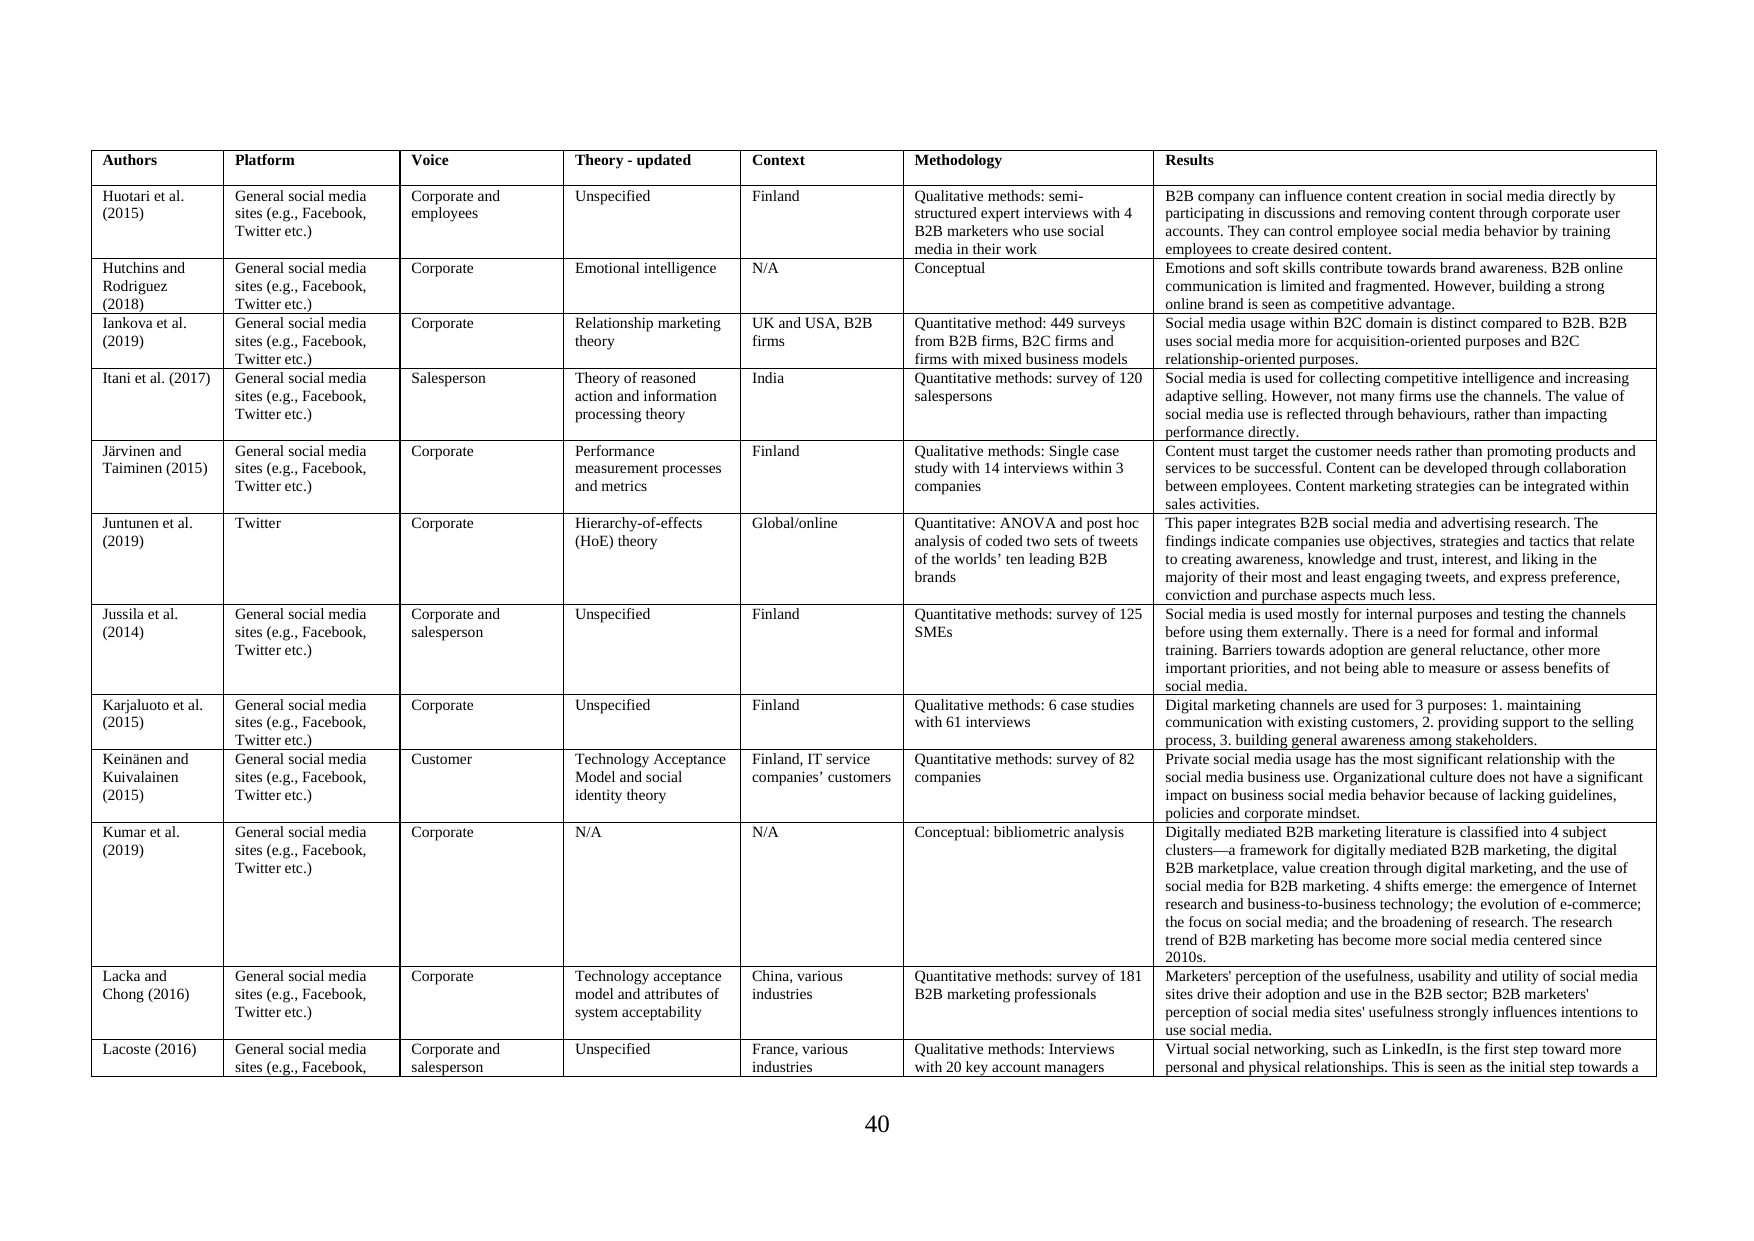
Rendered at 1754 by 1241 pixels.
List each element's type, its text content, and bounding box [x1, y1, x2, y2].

table_cell Digital marketing channels are used for 3 purposes: 1. maintaining communication with existing customers, 2. providing support to the selling process, 3. building general awareness among stakeholders. [1154, 695, 1656, 749]
table_cell Emotional intelligence [564, 259, 740, 313]
table_header Theory - updated [564, 151, 740, 185]
table_cell Finland [741, 605, 903, 694]
table_cell Content must target the customer needs rather than promoting products and services to be successful. Content can be developed through collaboration between employees. Content marketing strategies can be integrated within sales activities. [1154, 441, 1656, 513]
table_cell General social media sites (e.g., Facebook, Twitter etc.) [224, 750, 399, 822]
table_cell N/A [741, 823, 903, 966]
table_cell Marketers' perception of the usefulness, usability and utility of social media sites drive their adoption and use in the B2B sector; B2B marketers' perception of social media sites' usefulness strongly influences intentions to use social media. [1154, 967, 1656, 1039]
table_cell Twitter [224, 514, 399, 604]
table_cell Salesperson [401, 369, 563, 440]
table_cell Corporate [401, 823, 563, 966]
table_cell Quantitative methods: survey of 181 B2B marketing professionals [904, 967, 1153, 1039]
table_cell Corporate [401, 967, 563, 1039]
table_cell Huotari et al. (2015) [92, 186, 223, 258]
table_cell Social media is used mostly for internal purposes and testing the channels before using them externally. There is a need for formal and informal training. Barriers towards adoption are general reluctance, other more important priorities, and not being able to measure or assess benefits of social media. [1154, 605, 1656, 694]
table_cell Keinänen and Kuivalainen (2015) [92, 750, 223, 822]
table_cell Relationship marketing theory [564, 314, 740, 368]
table_cell Quantitative methods: survey of 82 companies [904, 750, 1153, 822]
table_cell General social media sites (e.g., Facebook, Twitter etc.) [224, 605, 399, 694]
table_header Results [1154, 151, 1656, 185]
table_cell Corporate [401, 259, 563, 313]
table_header Authors [92, 151, 223, 185]
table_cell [224, 1040, 399, 1076]
table_cell Finland [741, 695, 903, 749]
table_cell Qualitative methods: 6 case studies with 61 interviews [904, 695, 1153, 749]
table_cell Technology acceptance model and attributes of system acceptability [564, 967, 740, 1039]
table_cell Qualitative methods: semi- structured expert interviews with 4 B2B marketers who use social media in their work [904, 186, 1153, 258]
table_cell Finland [741, 441, 903, 513]
table_cell General social media sites (e.g., Facebook, Twitter etc.) [224, 823, 399, 966]
table_cell Lacka and Chong (2016) [92, 967, 223, 1039]
table_cell Hierarchy-of-effects (HoE) theory [564, 514, 740, 604]
table_cell Unspecified [564, 1040, 740, 1076]
table_cell Finland [741, 186, 903, 258]
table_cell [904, 1040, 1153, 1076]
table_cell General social media sites (e.g., Facebook, Twitter etc.) [224, 695, 399, 749]
table_cell Conceptual: bibliometric analysis [904, 823, 1153, 966]
table_cell General social media sites (e.g., Facebook, Twitter etc.) [224, 369, 399, 440]
table_cell Theory of reasoned action and information processing theory [564, 369, 740, 440]
table_cell N/A [564, 823, 740, 966]
table_cell Social media usage within B2C domain is distinct compared to B2B. B2B uses social media more for acquisition-oriented purposes and B2C relationship-oriented purposes. [1154, 314, 1656, 368]
table_cell General social media sites (e.g., Facebook, Twitter etc.) [224, 441, 399, 513]
table_cell Jussila et al. (2014) [92, 605, 223, 694]
table_cell Private social media usage has the most significant relationship with the social media business use. Organizational culture does not have a significant impact on business social media behavior because of lacking guidelines, policies and corporate mindset. [1154, 750, 1656, 822]
table_cell Unspecified [564, 186, 740, 258]
table_cell Technology Acceptance Model and social identity theory [564, 750, 740, 822]
table_cell B2B company can influence content creation in social media directly by participating in discussions and removing content through corporate user accounts. They can control employee social media behavior by training employees to create desired content. [1154, 186, 1656, 258]
table_header Platform [224, 151, 399, 185]
table_cell General social media sites (e.g., Facebook, Twitter etc.) [224, 259, 399, 313]
table_cell Corporate [401, 695, 563, 749]
table_cell Social media is used for collecting competitive intelligence and increasing adaptive selling. However, not many firms use the channels. The value of social media use is reflected through behaviours, rather than impacting performance directly. [1154, 369, 1656, 440]
table_cell Global/online [741, 514, 903, 604]
table_cell Corporate [401, 514, 563, 604]
table_cell Qualitative methods: Single case study with 14 interviews within 3 companies [904, 441, 1153, 513]
table_cell Digitally mediated B2B marketing literature is classified into 4 subject clusters—a framework for digitally mediated B2B marketing, the digital B2B marketplace, value creation through digital marketing, and the use of social media for B2B marketing. 4 shifts emerge: the emergence of Internet research and business-to-business technology; the evolution of e-commerce; the focus on social media; and the broadening of research. The research trend of B2B marketing has become more social media centered since 2010s. [1154, 823, 1656, 966]
table_cell Conceptual [904, 259, 1153, 313]
table_cell Iankova et al. (2019) [92, 314, 223, 368]
table_cell Unspecified [564, 695, 740, 749]
table_cell China, various industries [741, 967, 903, 1039]
table_cell This paper integrates B2B social media and advertising research. The findings indicate companies use objectives, strategies and tactics that relate to creating awareness, knowledge and trust, interest, and liking in the majority of their most and least engaging tweets, and express preference, conviction and purchase aspects much less. [1154, 514, 1656, 604]
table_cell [1154, 1040, 1656, 1076]
table_cell Hutchins and Rodriguez (2018) [92, 259, 223, 313]
table_cell General social media sites (e.g., Facebook, Twitter etc.) [224, 314, 399, 368]
table_cell General social media sites (e.g., Facebook, Twitter etc.) [224, 186, 399, 258]
table_cell France, various industries [741, 1040, 903, 1076]
table_cell Quantitative method: 449 surveys from B2B firms, B2C firms and firms with mixed business models [904, 314, 1153, 368]
table_cell Finland, IT service companies’ customers [741, 750, 903, 822]
table_cell UK and USA, B2B firms [741, 314, 903, 368]
table_header Context [741, 151, 903, 185]
table_cell Järvinen and Taiminen (2015) [92, 441, 223, 513]
table_cell General social media sites (e.g., Facebook, Twitter etc.) [224, 967, 399, 1039]
table_cell Corporate and employees [401, 186, 563, 258]
table_cell Karjaluoto et al. (2015) [92, 695, 223, 749]
table_header Voice [401, 151, 563, 185]
table_header Methodology [904, 151, 1153, 185]
table_cell Customer [401, 750, 563, 822]
table_cell Juntunen et al. (2019) [92, 514, 223, 604]
table_cell Lacoste (2016) [92, 1040, 223, 1076]
table_cell Quantitative: ANOVA and post hoc analysis of coded two sets of tweets of the worlds’ ten leading B2B brands [904, 514, 1153, 604]
table_cell Quantitative methods: survey of 120 salespersons [904, 369, 1153, 440]
table_cell Unspecified [564, 605, 740, 694]
table_cell Performance measurement processes and metrics [564, 441, 740, 513]
table_cell Corporate [401, 314, 563, 368]
table_cell N/A [741, 259, 903, 313]
table_cell Emotions and soft skills contribute towards brand awareness. B2B online communication is limited and fragmented. However, building a strong online brand is seen as competitive advantage. [1154, 259, 1656, 313]
table_cell Quantitative methods: survey of 125 SMEs [904, 605, 1153, 694]
table_cell Corporate [401, 441, 563, 513]
table_cell India [741, 369, 903, 440]
table_cell Kumar et al. (2019) [92, 823, 223, 966]
table_cell Corporate and salesperson [401, 605, 563, 694]
table_cell Corporate and salesperson [401, 1040, 563, 1076]
table_cell Itani et al. (2017) [92, 369, 223, 440]
